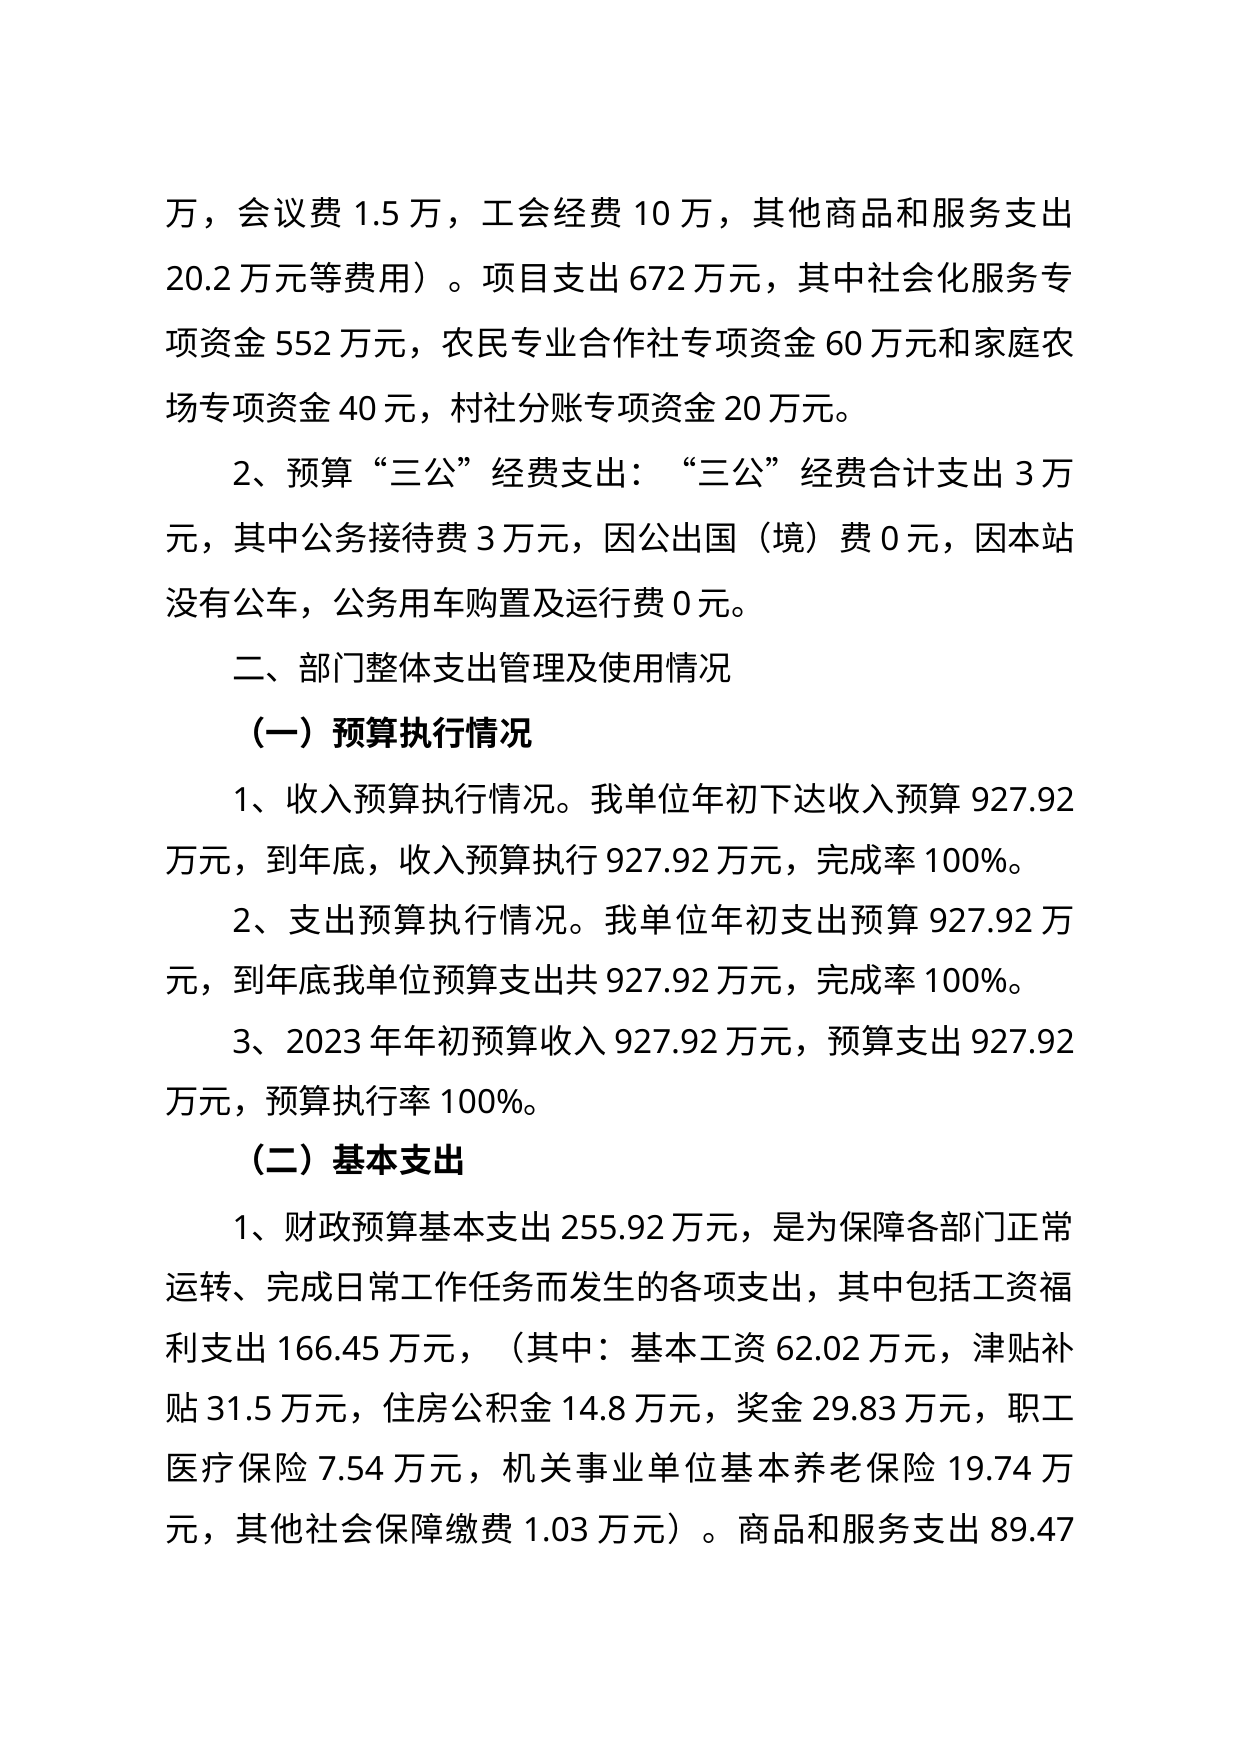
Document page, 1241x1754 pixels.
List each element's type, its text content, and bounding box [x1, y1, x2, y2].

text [165, 1191, 1075, 1553]
text 1、收入预算执行情况。我单位年初下达收入预算927.92万元，到年底，收入预算执行927.92万元，完成率100%。 [165, 763, 1075, 884]
text 二、部门整体支出管理及使用情况 [165, 633, 1075, 698]
text （一）预算执行情况 [165, 698, 1075, 763]
text （二）基本支出 [165, 1126, 1075, 1191]
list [165, 178, 1075, 438]
list 2、预算“三公”经费支出：“三公”经费合计支出3万元，其中公务接待费3万元，因公出国（境）费0元，因本站没有公车，公务用车购置及运行费0元。 [165, 438, 1075, 633]
text 2、支出预算执行情况。我单位年初支出预算927.92万元，到年底我单位预算支出共927.92万元，完成率100%。 [165, 884, 1075, 1005]
text 3、2023年年初预算收入927.92万元，预算支出927.92万元，预算执行率100%。 [165, 1005, 1075, 1126]
